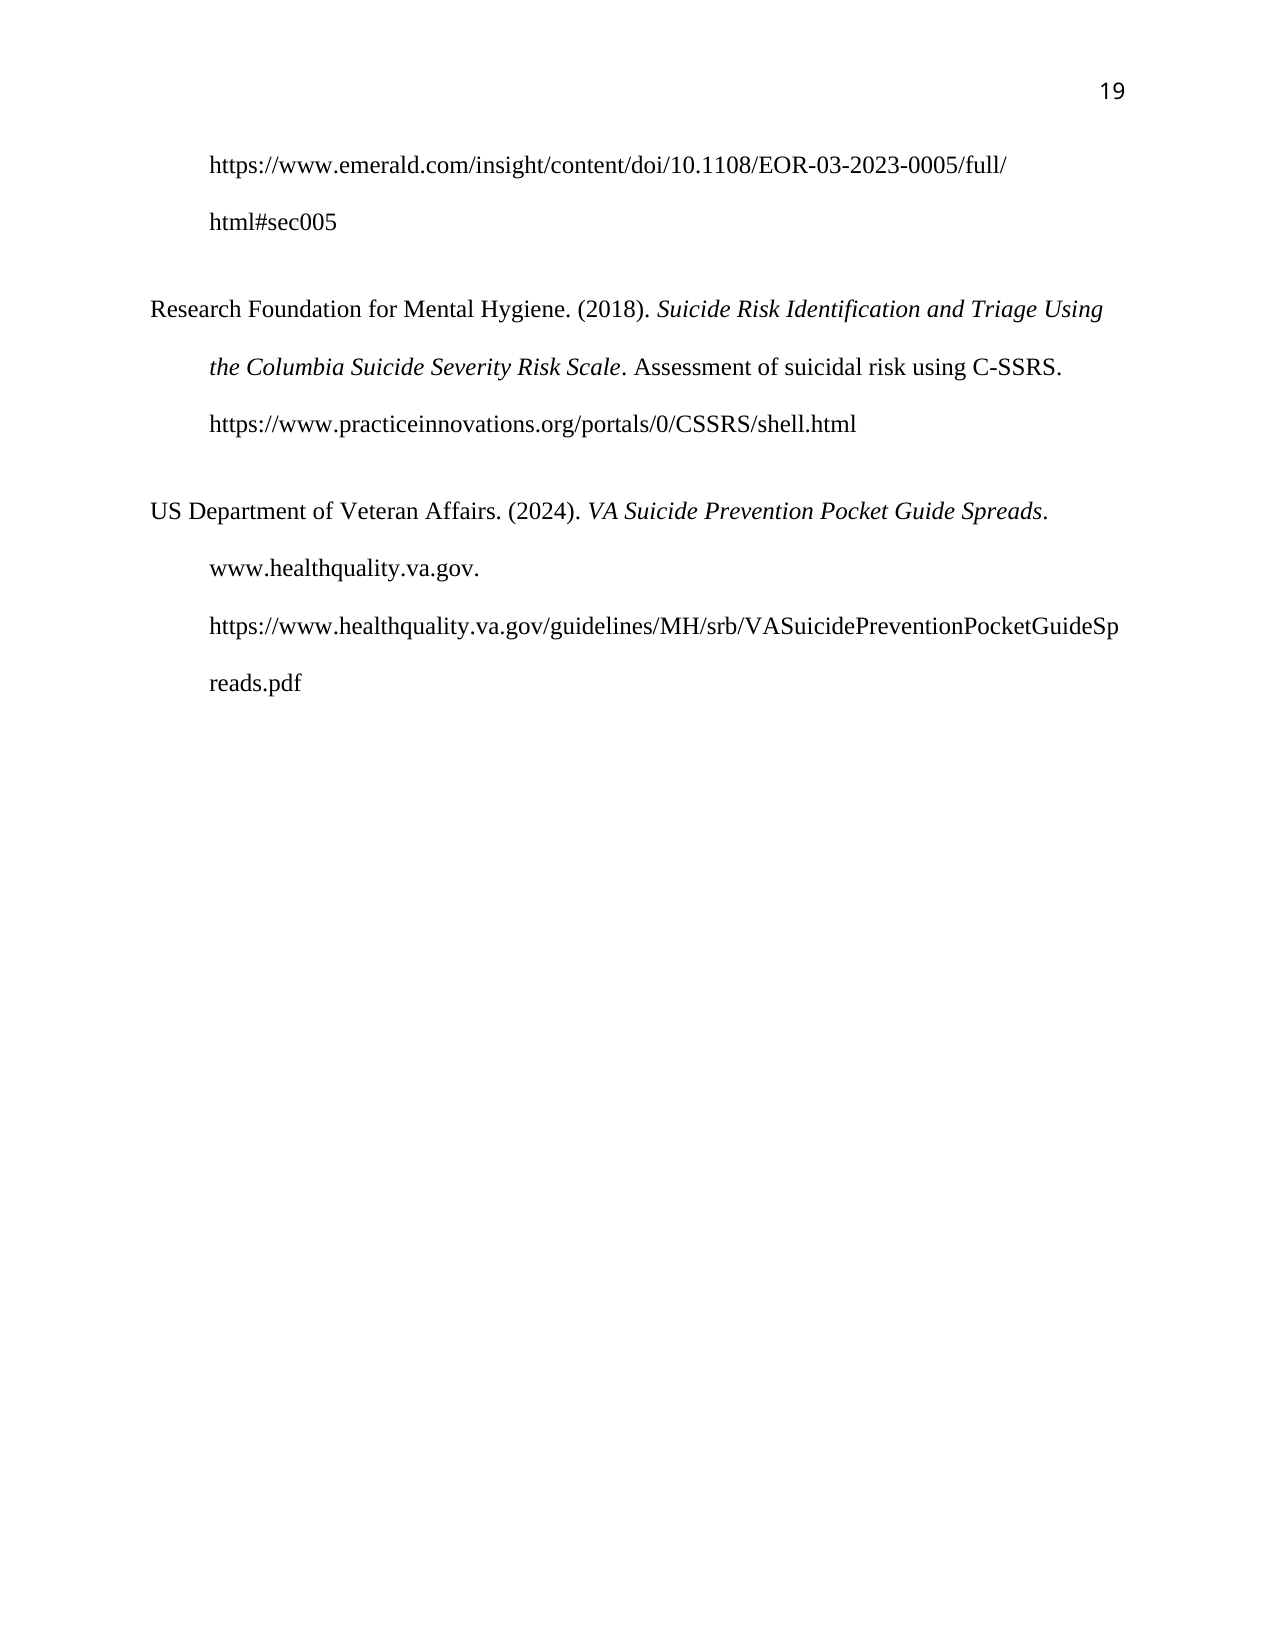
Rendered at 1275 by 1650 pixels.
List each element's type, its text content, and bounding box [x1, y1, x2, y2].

text US Department of Veteran Affairs. (2024). VA Suicide Prevention Pocket Guide Spreads. www.healthquality.va.gov. https://www.healthquality.va.gov/guidelines/MH/srb/VASuicidePreventionPocketGuideSpreads.pdf [150, 496, 1125, 697]
text Research Foundation for Mental Hygiene. (2018). Suicide Risk Identification and Triage Using the Columbia Suicide Severity Risk Scale. Assessment of suicidal risk using C-SSRS. https://www.practiceinnovations.org/portals/0/CSSRS/shell.html [150, 294, 1125, 438]
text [150, 150, 1125, 236]
